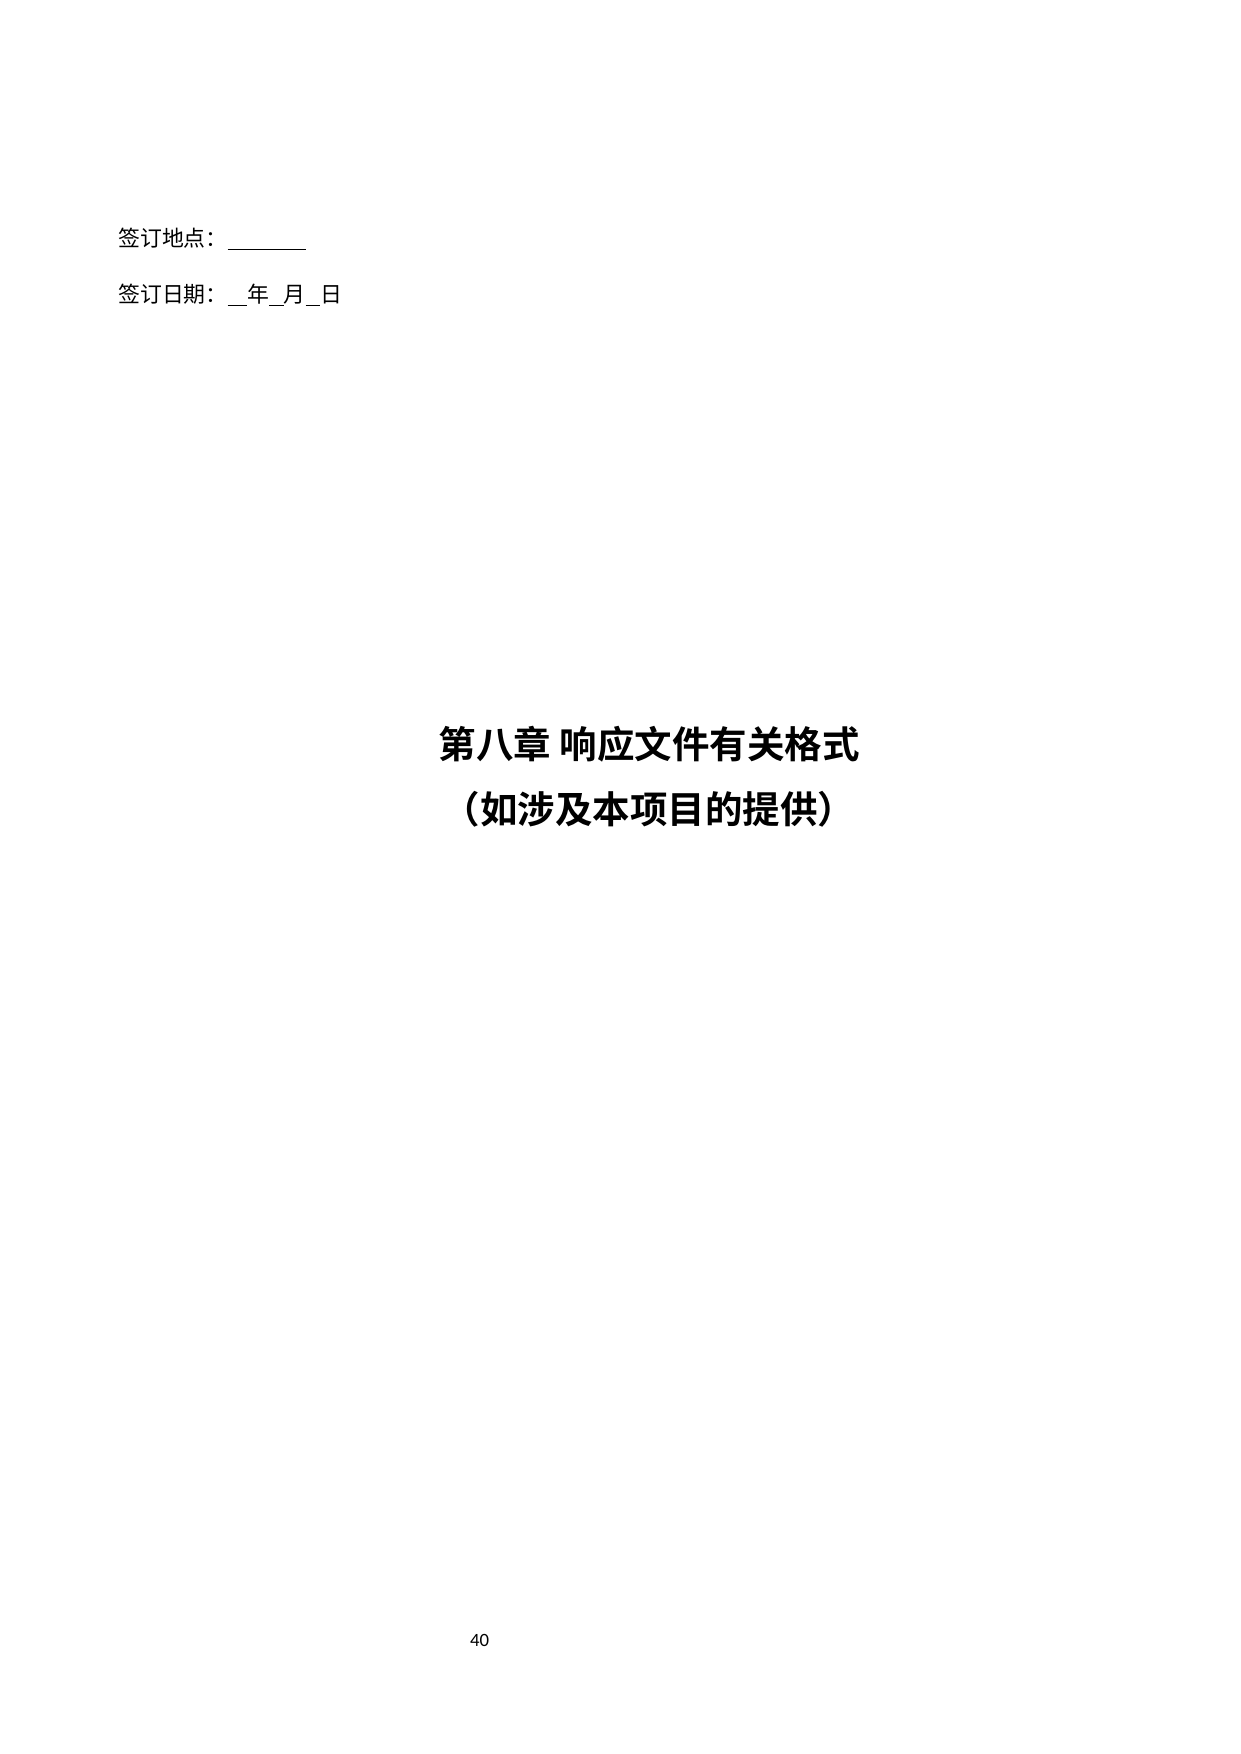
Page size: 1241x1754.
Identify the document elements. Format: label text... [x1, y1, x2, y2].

text （如涉及本项目的提供） [118, 774, 1122, 839]
text 签订地点： [118, 221, 1122, 253]
text 签订日期： 年 月 日 [118, 277, 1122, 309]
text 第八章 响应文件有关格式 [118, 709, 1122, 774]
